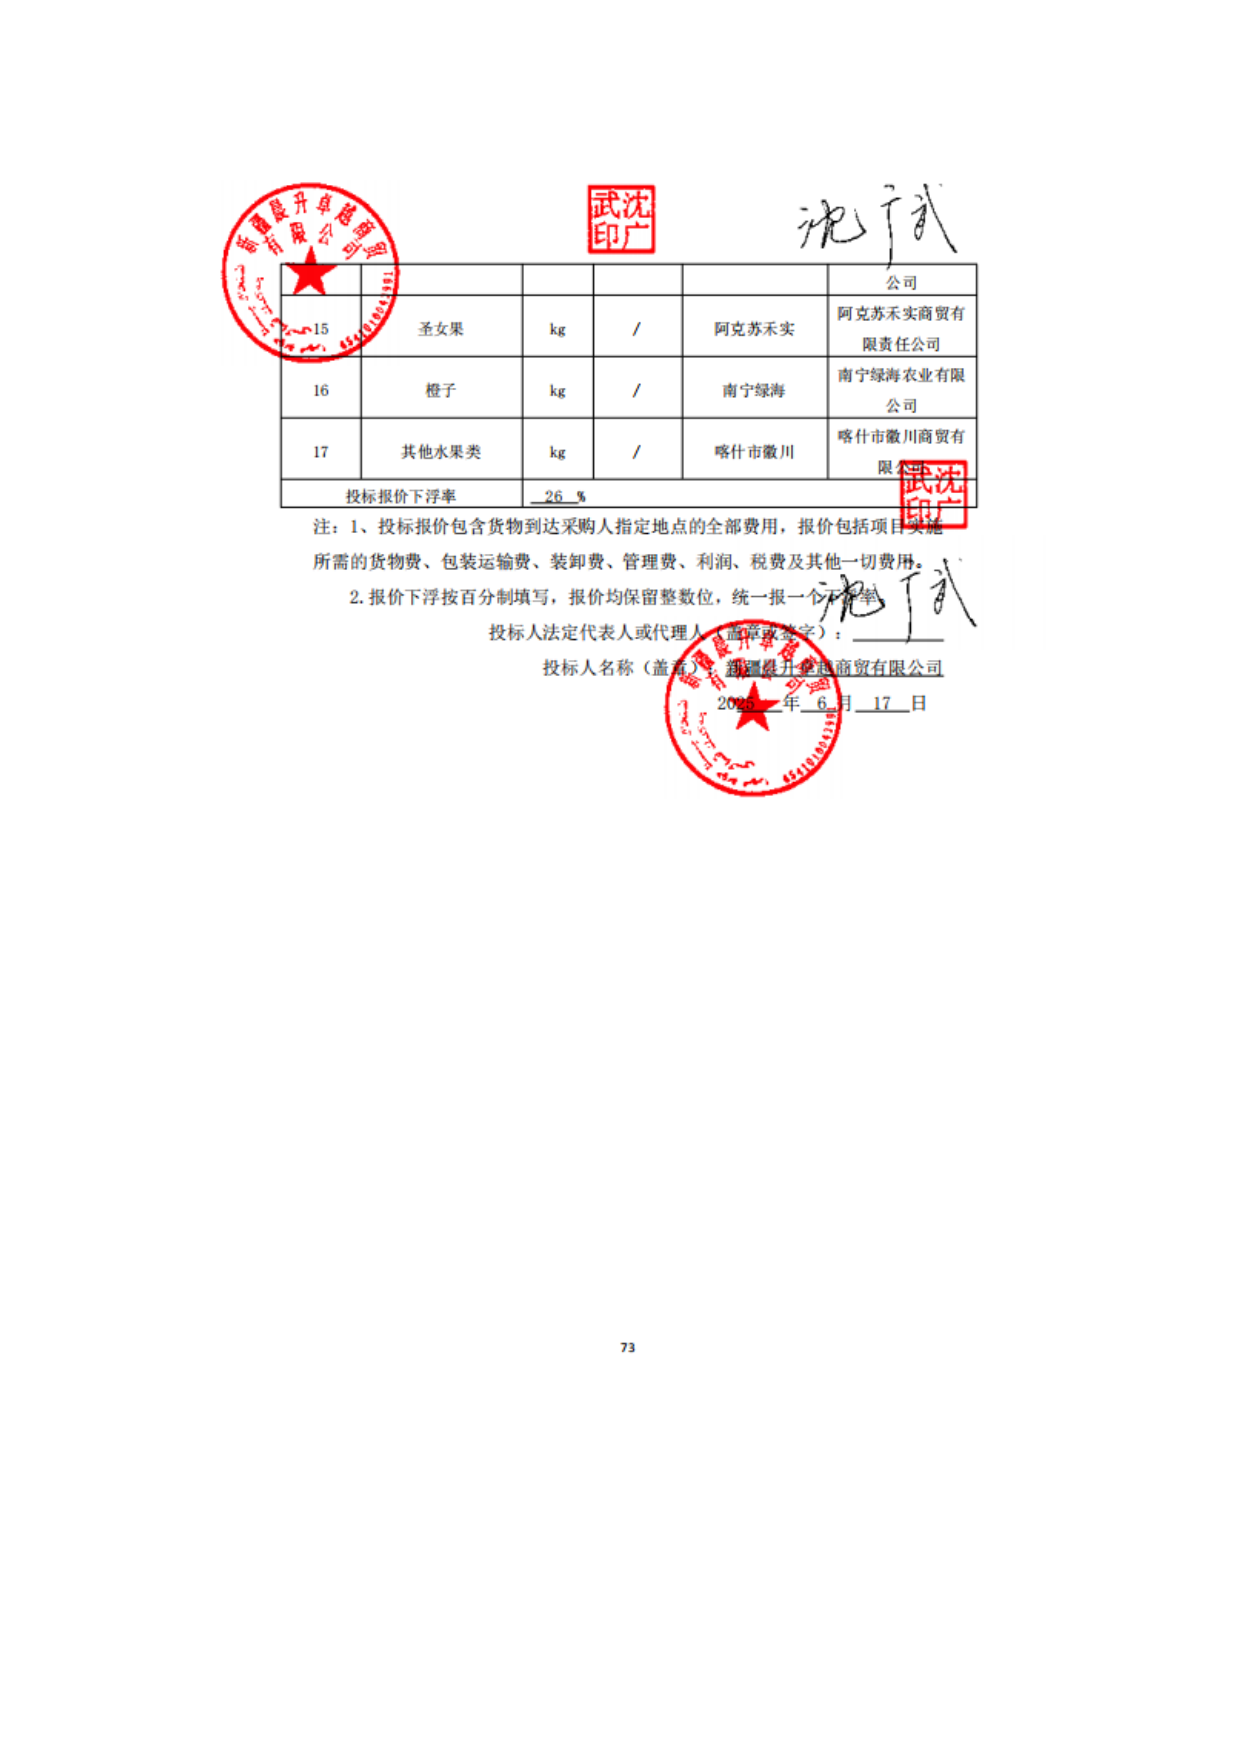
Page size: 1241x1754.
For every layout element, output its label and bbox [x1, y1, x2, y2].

picture [187, 162, 1053, 1403]
